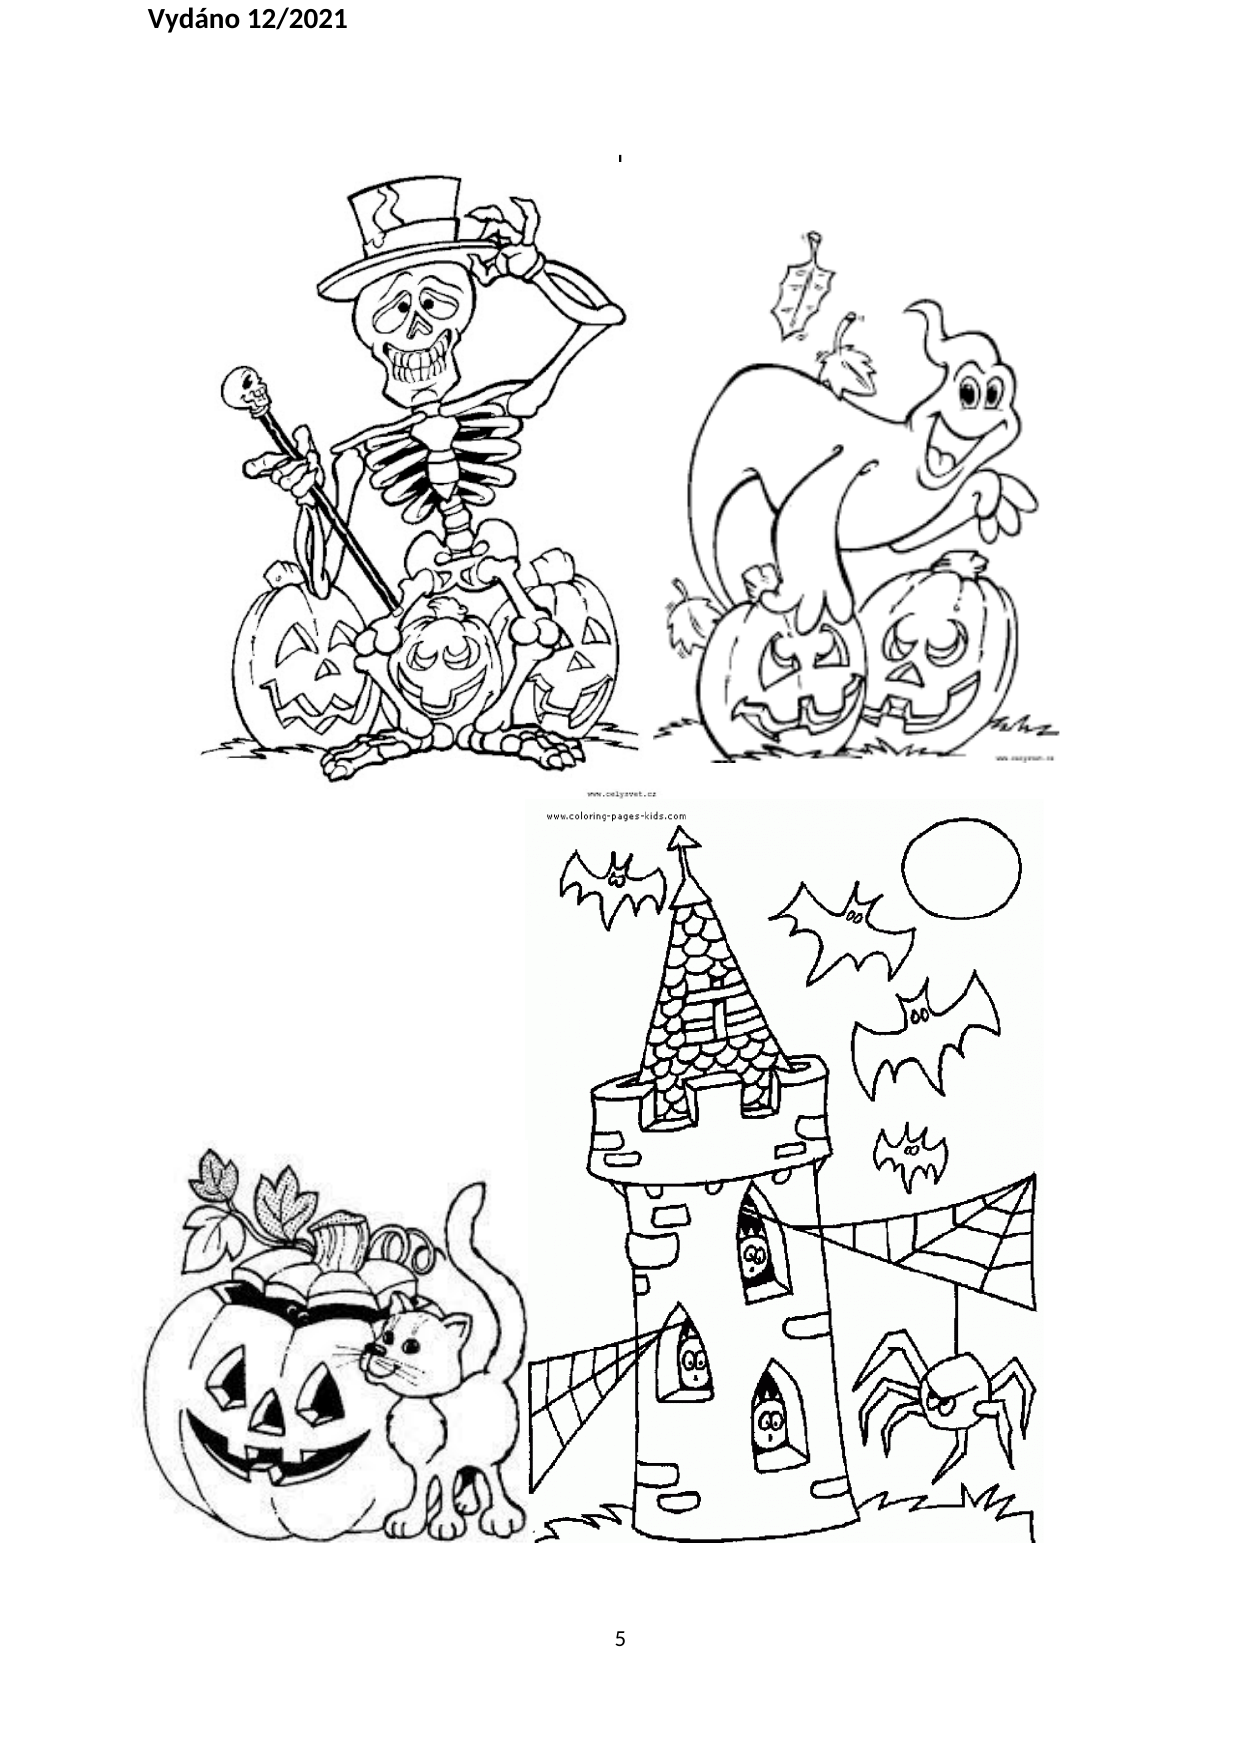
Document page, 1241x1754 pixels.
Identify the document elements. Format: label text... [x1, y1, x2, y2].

picture [131, 162, 1060, 1550]
text | [148, 148, 1093, 186]
